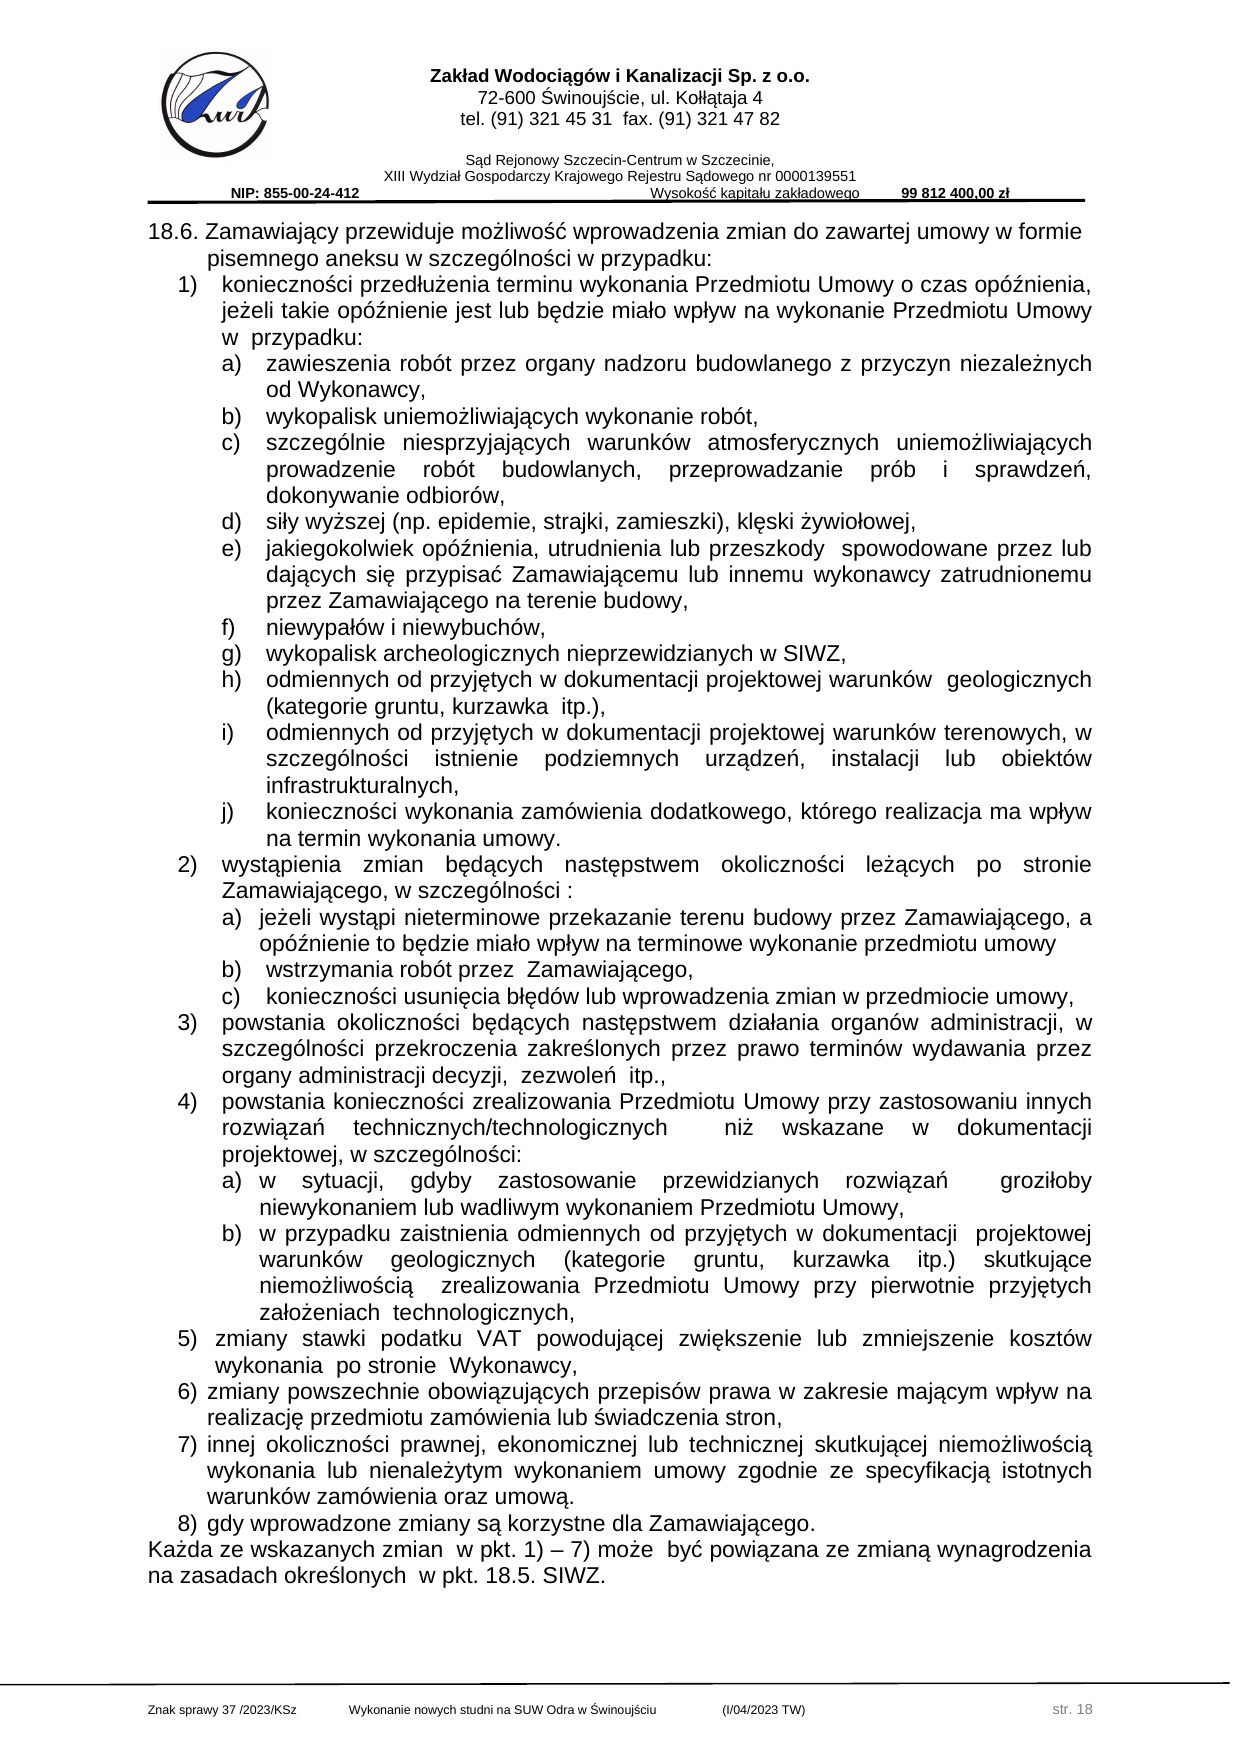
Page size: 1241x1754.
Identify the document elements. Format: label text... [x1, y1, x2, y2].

list gdy wprowadzone zmiany są korzystne dla Zamawiającego. [177, 1510, 1092, 1536]
list innej okoliczności prawnej, ekonomicznej lub technicznej skutkującej niemożliwością wykonania lub nienależytym wykonaniem umowy zgodnie ze specyfikacją istotnych warunków zamówienia oraz umową. [177, 1431, 1092, 1510]
list wystąpienia zmian będących następstwem okoliczności leżących po stronie Zamawiającego, w szczególności : [177, 851, 1092, 903]
list konieczności wykonania zamówienia dodatkowego, którego realizacja ma wpływ na termin wykonania umowy. [221, 798, 1092, 851]
list konieczności usunięcia błędów lub wprowadzenia zmian w przedmiocie umowy, [221, 983, 1092, 1009]
list siły wyższej (np. epidemie, strajki, zamieszki), klęski żywiołowej, [221, 508, 1092, 534]
list zmiany powszechnie obowiązujących przepisów prawa w zakresie mającym wpływ na realizację przedmiotu zamówienia lub świadczenia stron, [177, 1378, 1092, 1431]
list zawieszenia robót przez organy nadzoru budowlanego z przyczyn niezależnych od Wykonawcy, [221, 350, 1092, 403]
list konieczności przedłużenia terminu wykonania Przedmiotu Umowy o czas opóźnienia, jeżeli takie opóźnienie jest lub będzie miało wpływ na wykonanie Przedmiotu Umowy w przypadku: [177, 271, 1092, 350]
text Każda ze wskazanych zmian w pkt. 1) – 7) może być powiązana ze zmianą wynagrodzenia na zasadach określonych w pkt. 18.5. SIWZ. [148, 1536, 1092, 1589]
list wykopalisk uniemożliwiających wykonanie robót, [221, 403, 1092, 429]
picture [158, 48, 272, 162]
list zmiany stawki podatku VAT powodującej zwiększenie lub zmniejszenie kosztów wykonania po stronie Wykonawcy, [177, 1325, 1092, 1378]
list powstania okoliczności będących następstwem działania organów administracji, w szczególności przekroczenia zakreślonych przez prawo terminów wydawania przez organy administracji decyzji, zezwoleń itp., [177, 1009, 1092, 1088]
list wstrzymania robót przez Zamawiającego, [221, 956, 1092, 983]
list niewypałów i niewybuchów, [221, 614, 1092, 640]
text 18.6. Zamawiający przewiduje możliwość wprowadzenia zmian do zawartej umowy w formie pisemnego aneksu w szczególności w przypadku: [148, 218, 1092, 271]
list w sytuacji, gdyby zastosowanie przewidzianych rozwiązań groziłoby niewykonaniem lub wadliwym wykonaniem Przedmiotu Umowy, [222, 1167, 1092, 1220]
list jeżeli wystąpi nieterminowe przekazanie terenu budowy przez Zamawiającego, a opóźnienie to będzie miało wpływ na terminowe wykonanie przedmiotu umowy [222, 903, 1092, 956]
list szczególnie niesprzyjających warunków atmosferycznych uniemożliwiających prowadzenie robót budowlanych, przeprowadzanie prób i sprawdzeń, dokonywanie odbiorów, [221, 429, 1092, 508]
list powstania konieczności zrealizowania Przedmiotu Umowy przy zastosowaniu innych rozwiązań technicznych/technologicznych niż wskazane w dokumentacji projektowej, w szczególności: [177, 1088, 1092, 1167]
list jakiegokolwiek opóźnienia, utrudnienia lub przeszkody spowodowane przez lub dających się przypisać Zamawiającemu lub innemu wykonawcy zatrudnionemu przez Zamawiającego na terenie budowy, [221, 534, 1092, 614]
list wykopalisk archeologicznych nieprzewidzianych w SIWZ, [221, 640, 1092, 666]
list w przypadku zaistnienia odmiennych od przyjętych w dokumentacji projektowej warunków geologicznych (kategorie gruntu, kurzawka itp.) skutkujące niemożliwością zrealizowania Przedmiotu Umowy przy pierwotnie przyjętych założeniach technologicznych, [222, 1220, 1092, 1325]
list odmiennych od przyjętych w dokumentacji projektowej warunków terenowych, w szczególności istnienie podziemnych urządzeń, instalacji lub obiektów infrastrukturalnych, [221, 719, 1092, 798]
list odmiennych od przyjętych w dokumentacji projektowej warunków geologicznych (kategorie gruntu, kurzawka itp.), [221, 666, 1092, 719]
